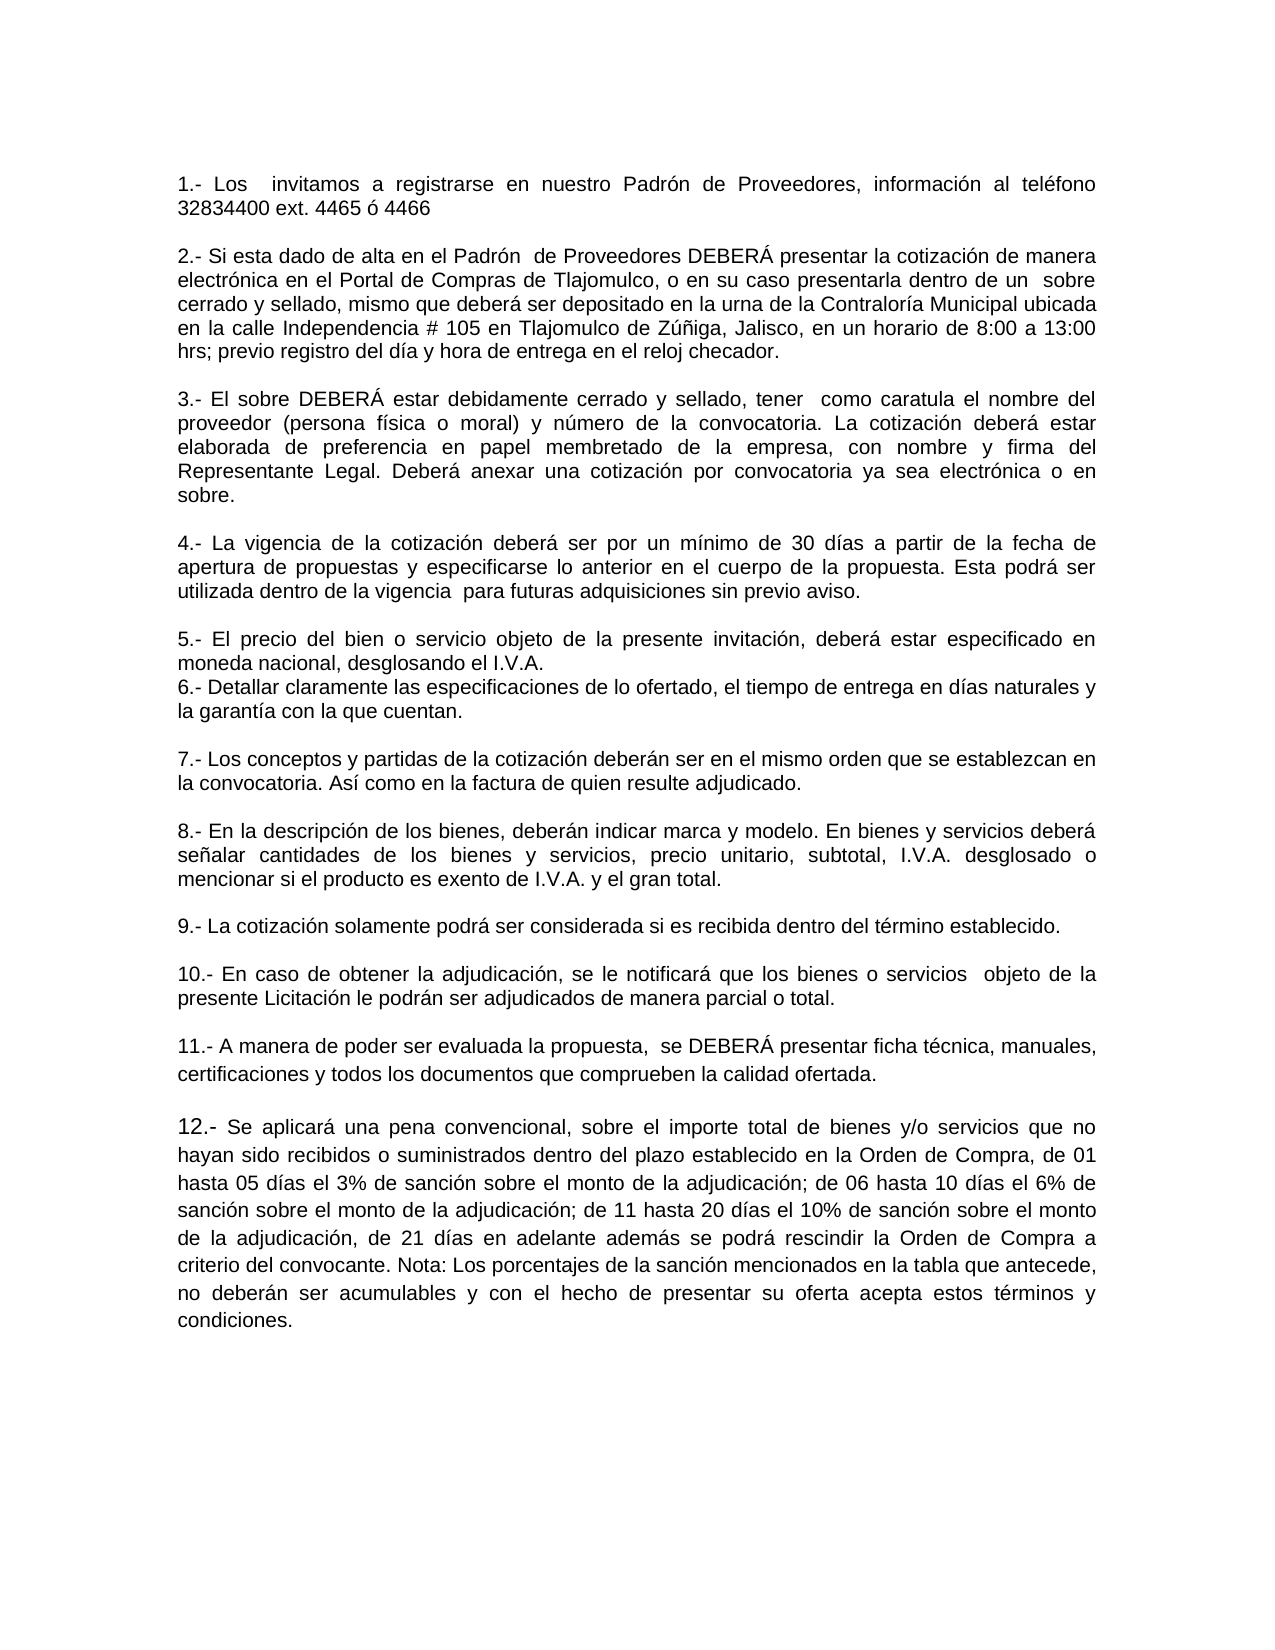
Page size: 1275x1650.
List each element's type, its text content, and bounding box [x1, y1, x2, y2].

text 5.- El precio del bien o servicio objeto de la presente invitación, deberá estar especificado en moneda nacional, desglosando el I.V.A. [177, 627, 1098, 675]
text 2.- Si esta dado de alta en el Padrón de Proveedores DEBERÁ presentar la cotización de manera electrónica en el Portal de Compras de Tlajomulco, o en su caso presentarla dentro de un sobre cerrado y sellado, mismo que deberá ser depositado en la urna de la Contraloría Municipal ubicada en la calle Independencia # 105 en Tlajomulco de Zúñiga, Jalisco, en un horario de 8:00 a 13:00 hrs; previo registro del día y hora de entrega en el reloj checador. [177, 243, 1098, 363]
text 12.- Se aplicará una pena convencional, sobre el importe total de bienes y/o servicios que no hayan sido recibidos o suministrados dentro del plazo establecido en la Orden de Compra, de 01 hasta 05 días el 3% de sanción sobre el monto de la adjudicación; de 06 hasta 10 días el 6% de sanción sobre el monto de la adjudicación; de 11 hasta 20 días el 10% de sanción sobre el monto de la adjudicación, de 21 días en adelante además se podrá rescindir la Orden de Compra a criterio del convocante. Nota: Los porcentajes de la sanción mencionados en la tabla que antecede, no deberán ser acumulables y con el hecho de presentar su oferta acepta estos términos y condiciones. [177, 1113, 1098, 1332]
text 7.- Los conceptos y partidas de la cotización deberán ser en el mismo orden que se establezcan en la convocatoria. Así como en la factura de quien resulte adjudicado. [177, 747, 1098, 794]
text 11.- A manera de poder ser evaluada la propuesta, se DEBERÁ presentar ficha técnica, manuales, certificaciones y todos los documentos que comprueben la calidad ofertada. [177, 1034, 1098, 1086]
text 1.- Los invitamos a registrarse en nuestro Padrón de Proveedores, información al teléfono 32834400 ext. 4465 ó 4466 [177, 172, 1098, 219]
text 8.- En la descripción de los bienes, deberán indicar marca y modelo. En bienes y servicios deberá señalar cantidades de los bienes y servicios, precio unitario, subtotal, I.V.A. desglosado o mencionar si el producto es exento de I.V.A. y el gran total. [177, 818, 1098, 890]
text 9.- La cotización solamente podrá ser considerada si es recibida dentro del término establecido. [177, 914, 1098, 938]
text 4.- La vigencia de la cotización deberá ser por un mínimo de 30 días a partir de la fecha de apertura de propuestas y especificarse lo anterior en el cuerpo de la propuesta. Esta podrá ser utilizada dentro de la vigencia para futuras adquisiciones sin previo aviso. [177, 531, 1098, 603]
text 6.- Detallar claramente las especificaciones de lo ofertado, el tiempo de entrega en días naturales y la garantía con la que cuentan. [177, 675, 1098, 723]
text 3.- El sobre DEBERÁ estar debidamente cerrado y sellado, tener como caratula el nombre del proveedor (persona física o moral) y número de la convocatoria. La cotización deberá estar elaborada de preferencia en papel membretado de la empresa, con nombre y firma del Representante Legal. Deberá anexar una cotización por convocatoria ya sea electrónica o en sobre. [177, 387, 1098, 507]
text 10.- En caso de obtener la adjudicación, se le notificará que los bienes o servicios objeto de la presente Licitación le podrán ser adjudicados de manera parcial o total. [177, 962, 1098, 1010]
